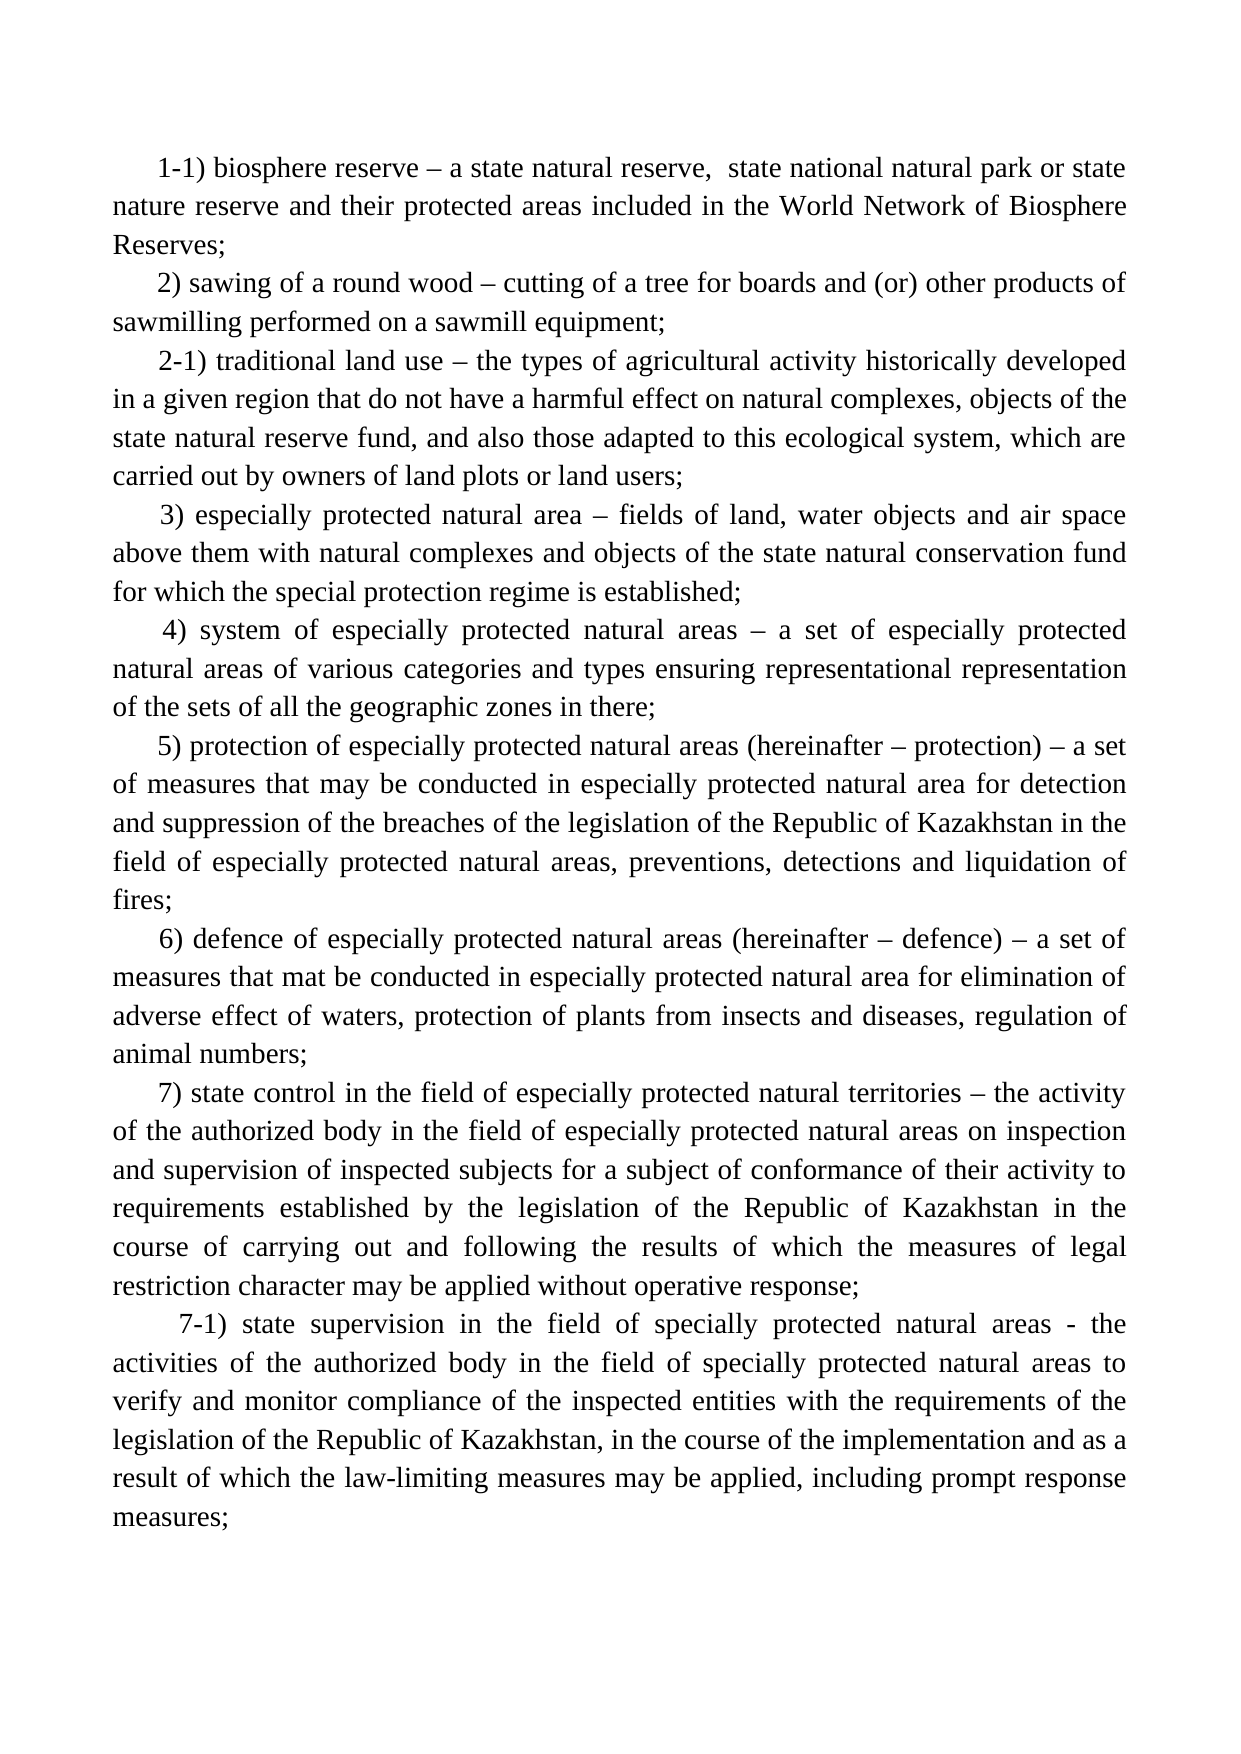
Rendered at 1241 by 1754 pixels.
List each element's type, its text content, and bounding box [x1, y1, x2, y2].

text 1-1) biosphere reserve – a state natural reserve, state national natural park or state nature reserve and their protected areas included in the World Network of Biosphere Reserves; [112, 150, 1128, 261]
text 2-1) traditional land use – the types of agricultural activity historically developed in a given region that do not have a harmful effect on natural complexes, objects of the state natural reserve fund, and also those adapted to this ecological system, which are carried out by owners of land plots or land users; [112, 343, 1128, 492]
text 7) state control in the field of especially protected natural territories – the activity of the authorized body in the field of especially protected natural areas on inspection and supervision of inspected subjects for a subject of conformance of their activity to requirements established by the legislation of the Republic of Kazakhstan in the course of carrying out and following the results of which the measures of legal restriction character may be applied without operative response; [112, 1075, 1128, 1301]
text 3) especially protected natural area – fields of land, water objects and air space above them with natural complexes and objects of the state natural conservation fund for which the special protection regime is established; [112, 497, 1128, 607]
text 5) protection of especially protected natural areas (hereinafter – protection) – a set of measures that may be conducted in especially protected natural area for detection and suppression of the breaches of the legislation of the Republic of Kazakhstan in the field of especially protected natural areas, preventions, detections and liquidation of fires; [112, 728, 1128, 916]
text 4) system of especially protected natural areas – a set of especially protected natural areas of various categories and types ensuring representational representation of the sets of all the geographic zones in there; [112, 612, 1128, 723]
text 7-1) state supervision in the field of specially protected natural areas - the activities of the authorized body in the field of specially protected natural areas to verify and monitor compliance of the inspected entities with the requirements of the legislation of the Republic of Kazakhstan, in the course of the implementation and as a result of which the law-limiting measures may be applied, including prompt response measures; [112, 1306, 1128, 1532]
text 2) sawing of a round wood – cutting of a tree for boards and (or) other products of sawmilling performed on a sawmill equipment; [112, 266, 1128, 338]
text 6) defence of especially protected natural areas (hereinafter – defence) – a set of measures that mat be conducted in especially protected natural area for elimination of adverse effect of waters, protection of plants from insects and diseases, regulation of animal numbers; [112, 921, 1128, 1070]
